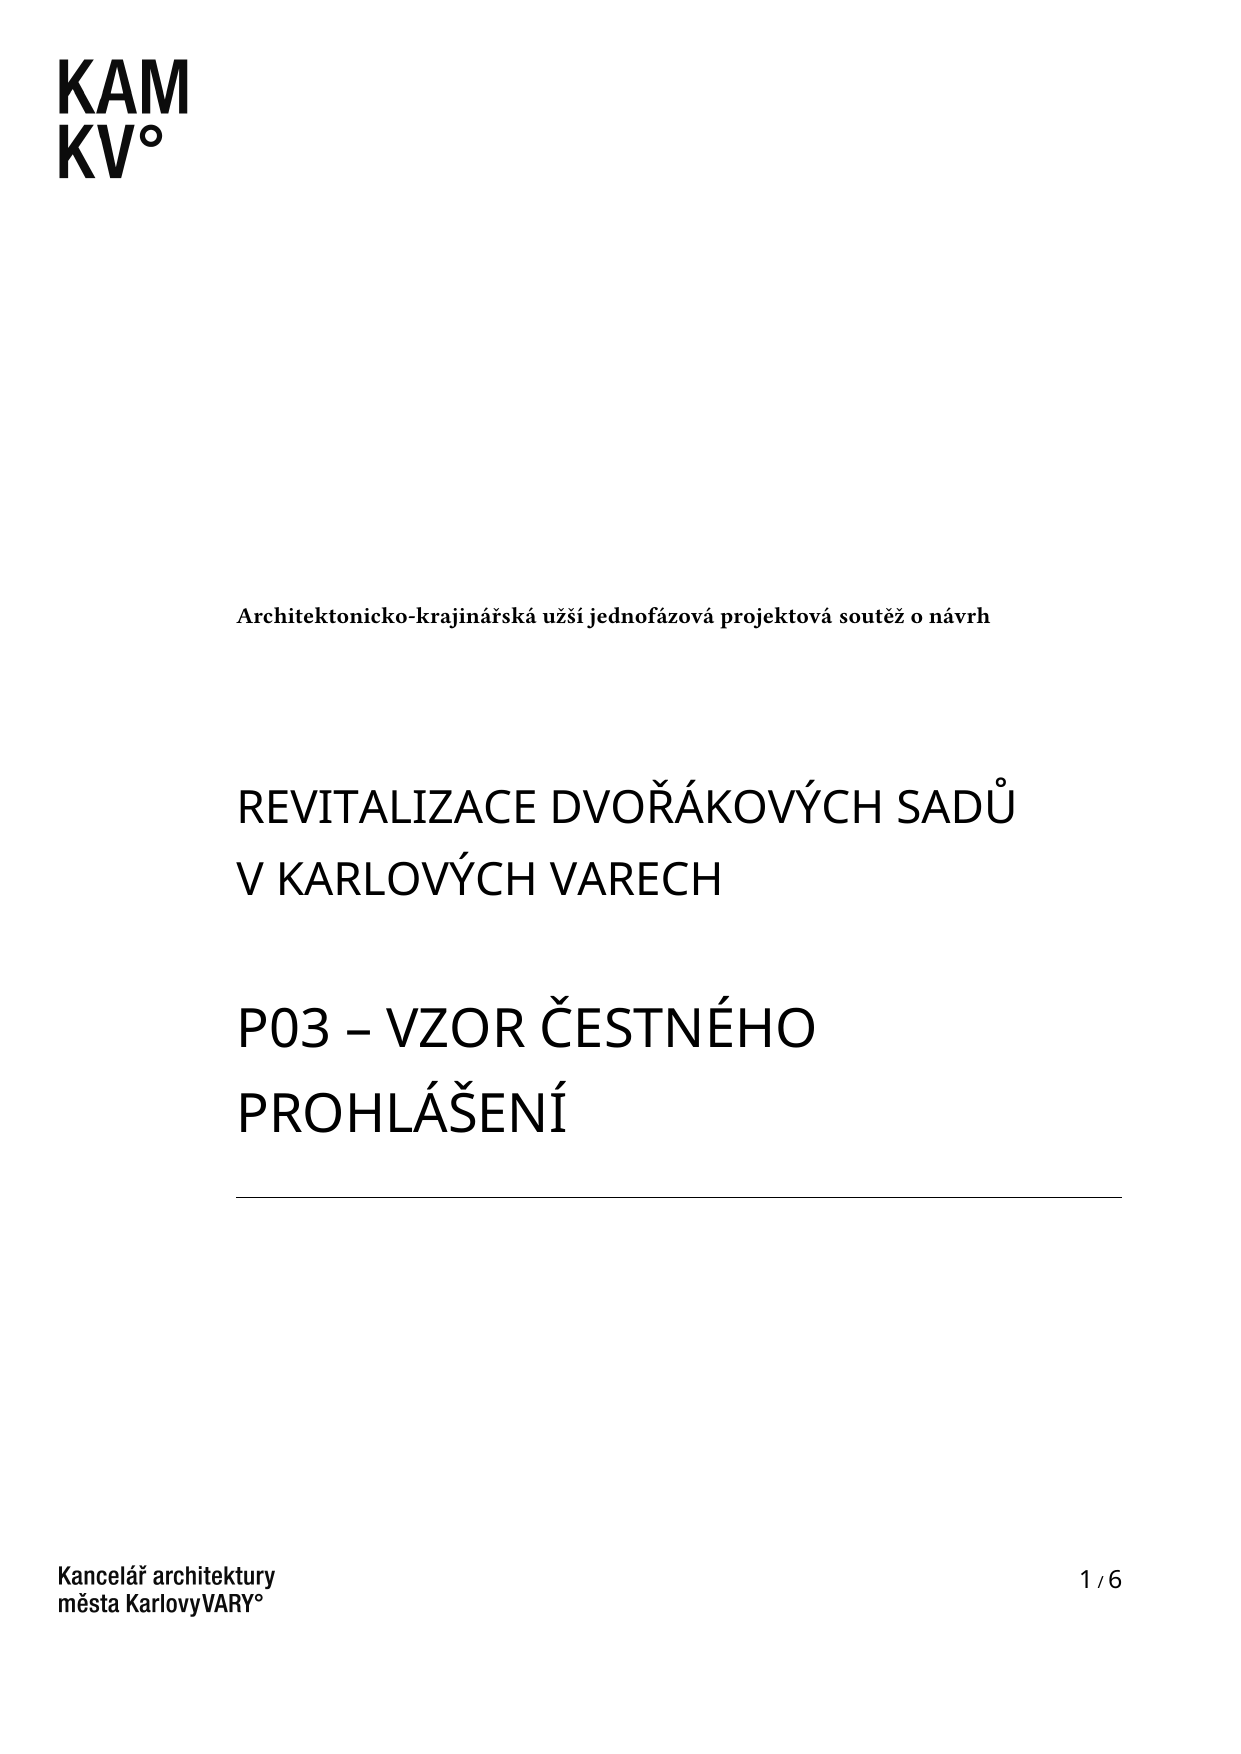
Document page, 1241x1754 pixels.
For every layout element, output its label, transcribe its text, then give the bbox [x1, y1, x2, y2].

text V KARLOVÝCH VARECH [236, 846, 1122, 909]
picture [0, 1551, 286, 1749]
picture [0, 0, 197, 182]
text P03 – VZOR ČESTNÉHO PROHLÁŠENÍ [236, 990, 1122, 1148]
text Architektonicko-krajinářská užší jednofázová projektová soutěž o návrh [236, 603, 1122, 629]
text REVITALIZACE DVOŘÁKOVÝCH SADŮ [236, 775, 1122, 837]
